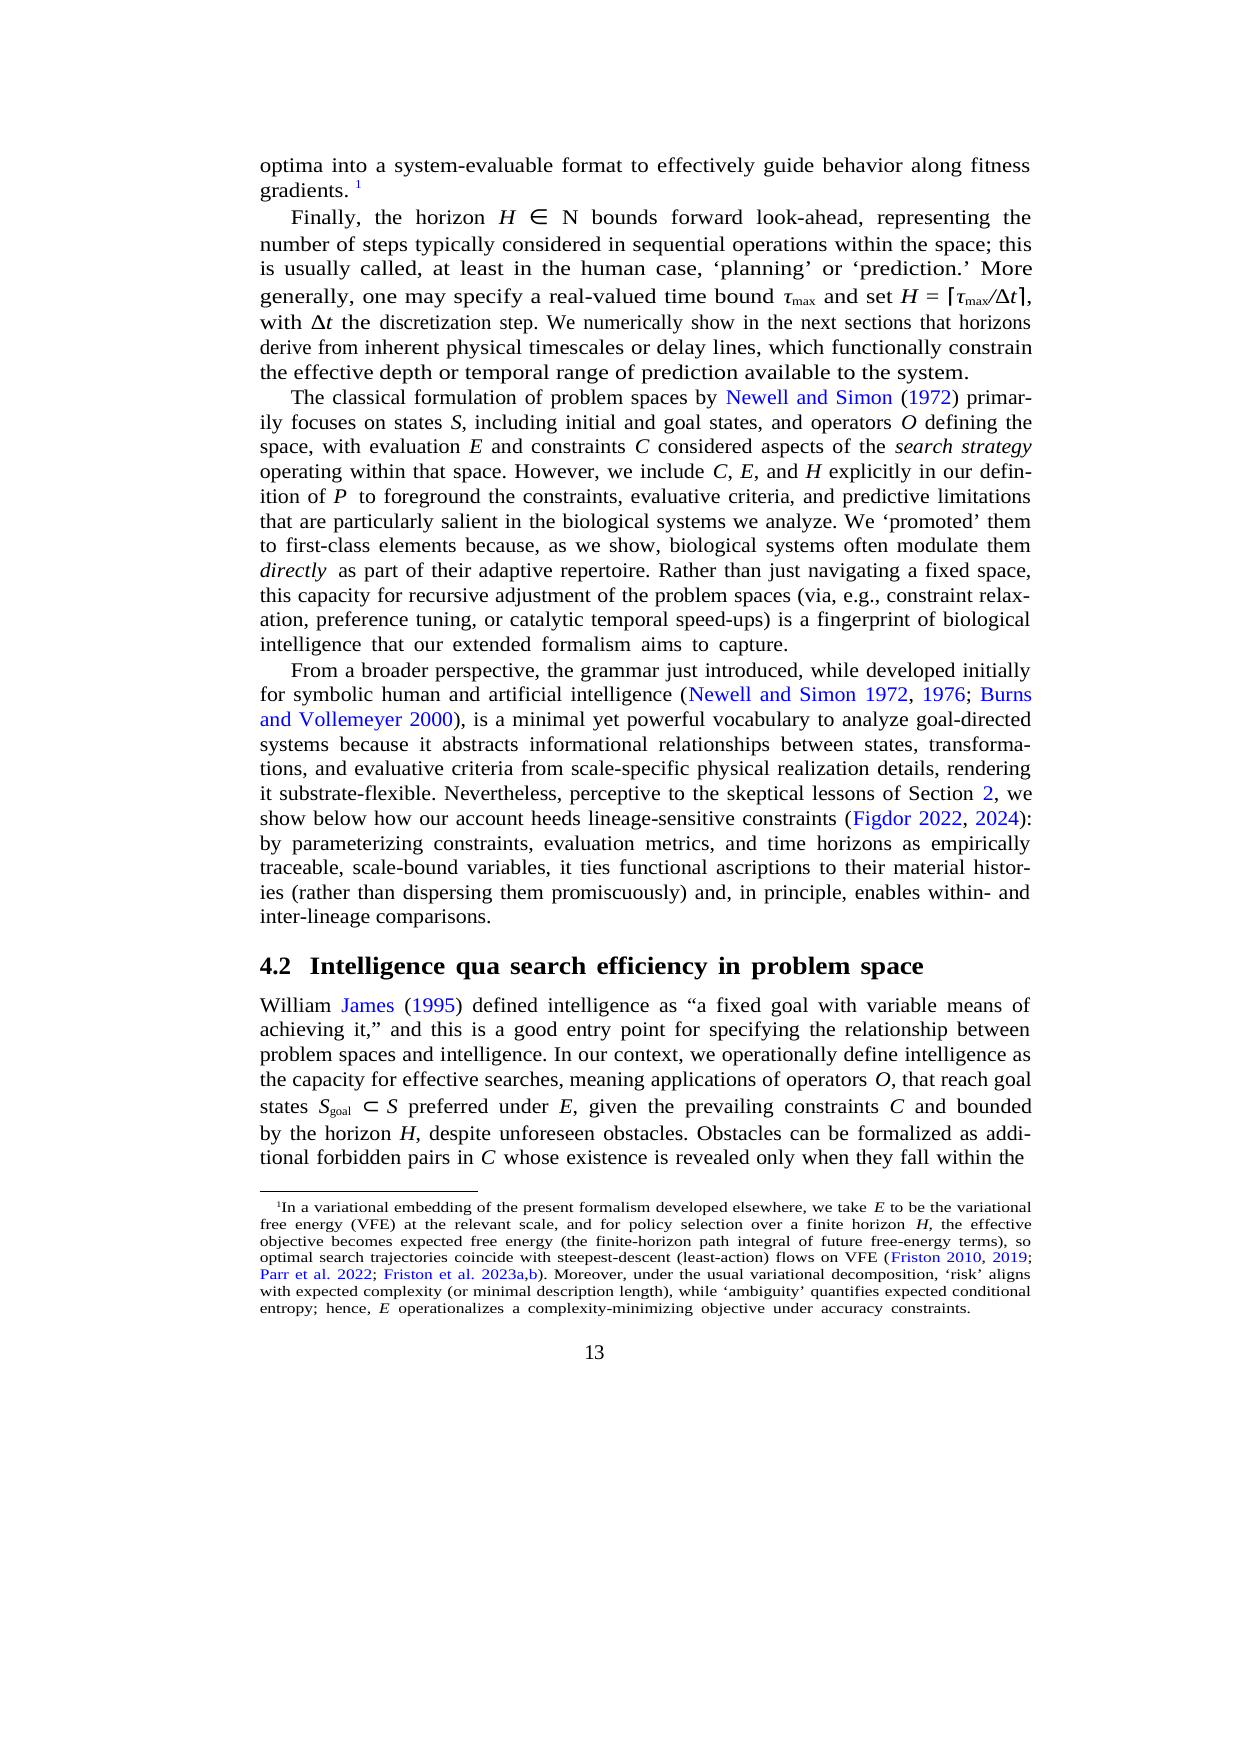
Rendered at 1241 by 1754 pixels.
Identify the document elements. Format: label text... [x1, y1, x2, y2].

text optima into a system-evaluable format to effectively guide behavior along fitness gradients. 1 [259, 153, 1032, 202]
text 1In a variational embedding of the present formalism developed elsewhere, we take E to be the variational free energy (VFE) at the relevant scale, and for policy selection over a finite horizon H, the effective objective becomes expected free energy (the finite-horizon path integral of future free-energy terms), so optimal search trajectories coincide with steepest-descent (least-action) flows on VFE (Friston 2010, 2019; Parr et al. 2022; Friston et al. 2023a,b). Moreover, under the usual variational decomposition, ‘risk’ aligns with expected complexity (or minimal description length), while ‘ambiguity’ quantifies expected conditional entropy; hence, E operationalizes a complexity-minimizing objective under accuracy constraints. [259, 1199, 1032, 1316]
text William James (1995) defined intelligence as “a fixed goal with variable means of achieving it,” and this is a good entry point for specifying the relationship between problem spaces and intelligence. In our context, we operationally define intelligence as the capacity for effective searches, meaning applications of operators O, that reach goal states Sgoal ⊂ S preferred under E, given the prevailing constraints C and bounded by the horizon H, despite unforeseen obstacles. Obstacles can be formalized as addi- tional forbidden pairs in C whose existence is revealed only when they fall within the [259, 992, 1032, 1169]
text From a broader perspective, the grammar just introduced, while developed initially for symbolic human and artificial intelligence (Newell and Simon 1972, 1976; Burns and Vollemeyer 2000), is a minimal yet powerful vocabulary to analyze goal-directed systems because it abstracts informational relationships between states, transforma- tions, and evaluative criteria from scale-specific physical realization details, rendering it substrate-flexible. Nevertheless, perceptive to the skeptical lessons of Section 2, we show below how our account heeds lineage-sensitive constraints (Figdor 2022, 2024): by parameterizing constraints, evaluation metrics, and time horizons as empirically traceable, scale-bound variables, it ties functional ascriptions to their material histor- ies (rather than dispersing them promiscuously) and, in principle, enables within- and inter-lineage comparisons. [259, 658, 1032, 928]
text The classical formulation of problem spaces by Newell and Simon (1972) primar- ily focuses on states S, including initial and goal states, and operators O defining the space, with evaluation E and constraints C considered aspects of the search strategy operating within that space. However, we include C, E, and H explicitly in our defin- ition of P to foreground the constraints, evaluative criteria, and predictive limitations that are particularly salient in the biological systems we analyze. We ‘promoted’ them to first-class elements because, as we show, biological systems often modulate them directly as part of their adaptive repertoire. Rather than just navigating a fixed space, this capacity for recursive adjustment of the problem spaces (via, e.g., constraint relax- ation, preference tuning, or catalytic temporal speed-ups) is a fingerprint of biological intelligence that our extended formalism aims to capture. [259, 385, 1032, 656]
text Finally, the horizon H ∈ N bounds forward look-ahead, representing the number of steps typically considered in sequential operations within the space; this is usually called, at least in the human case, ‘planning’ or ‘prediction.’ More generally, one may specify a real-valued time bound τmax and set H = ⌈τmax/∆t⌉, with ∆t the discretization step. We numerically show in the next sections that horizons derive from inherent physical timescales or delay lines, which functionally constrain the effective depth or temporal range of prediction available to the system. [259, 202, 1032, 384]
subtitle Intelligence qua search efficiency in problem space [259, 951, 1063, 980]
